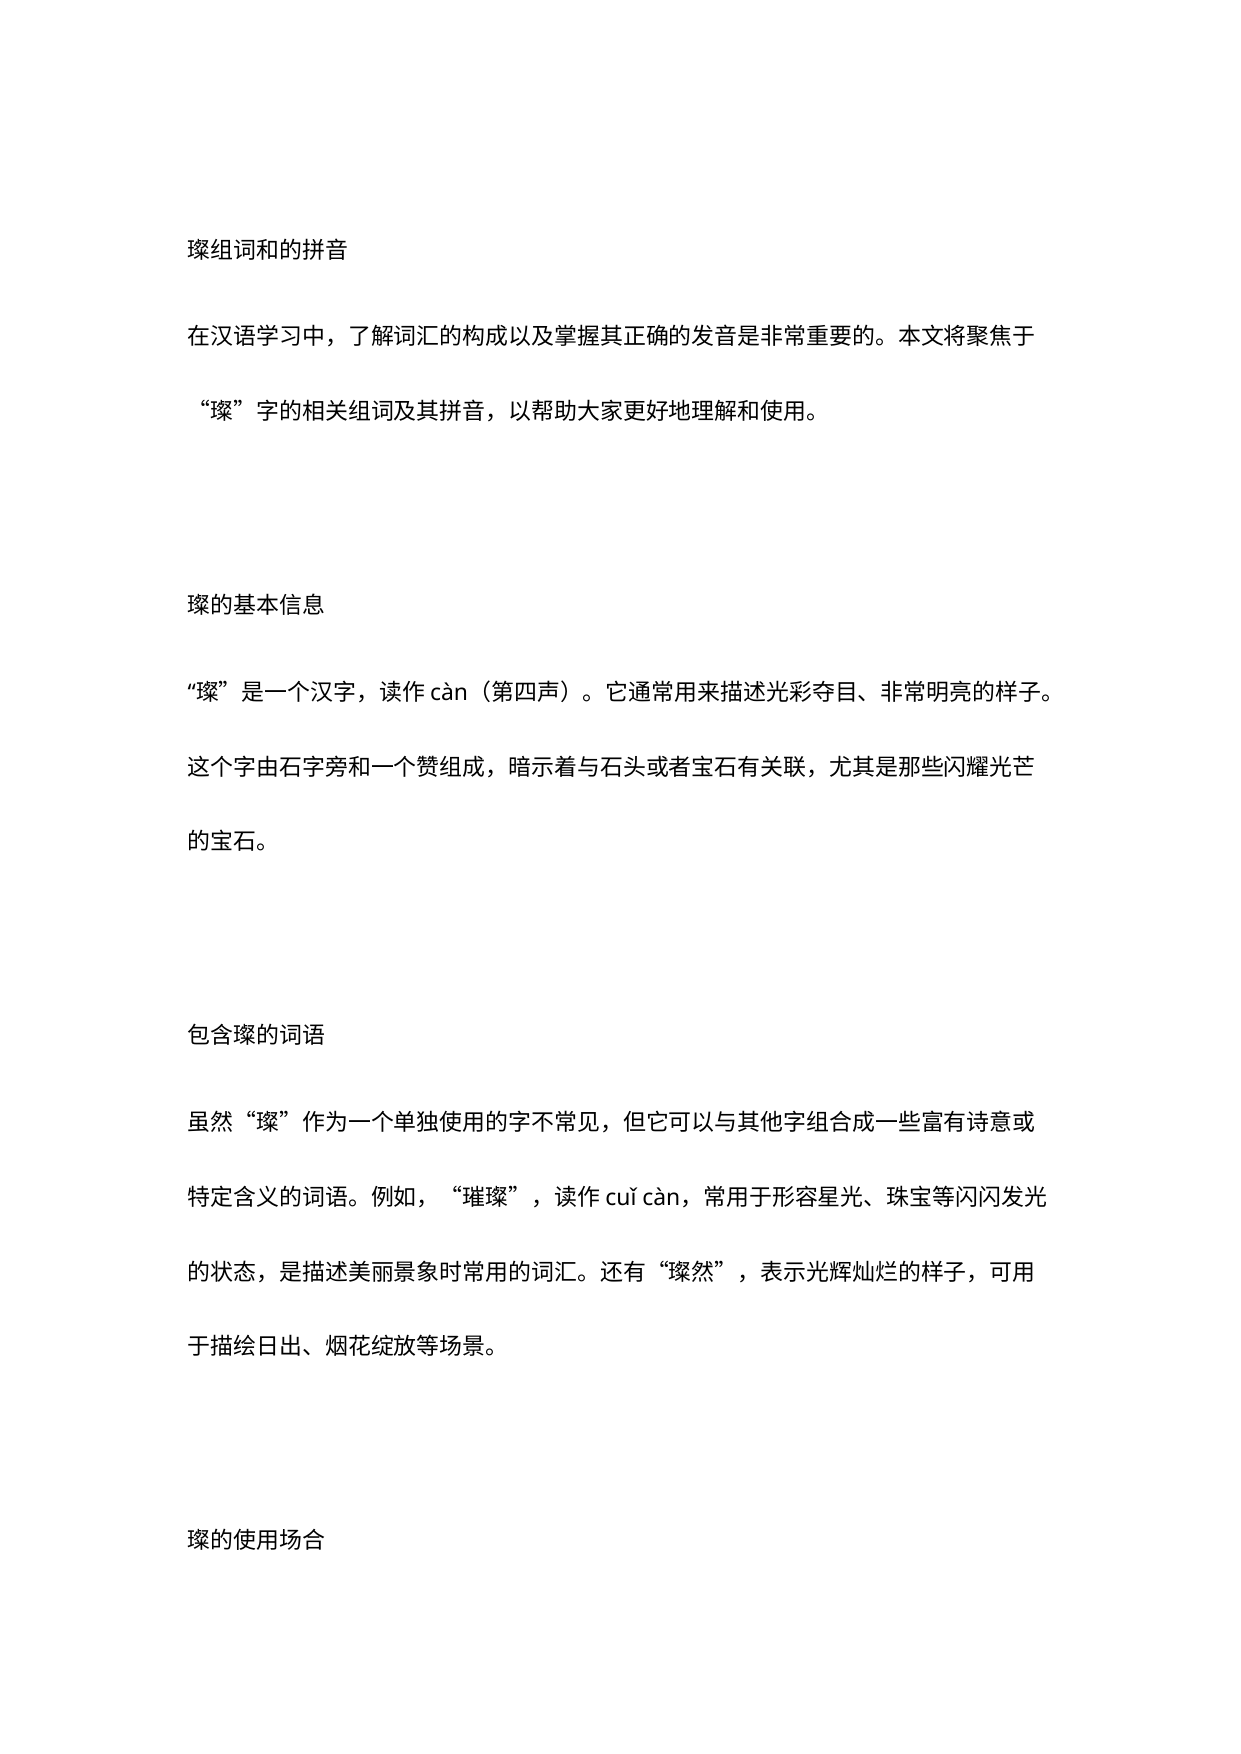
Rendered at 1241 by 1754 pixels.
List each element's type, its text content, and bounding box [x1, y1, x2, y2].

text 在汉语学习中，了解词汇的构成以及掌握其正确的发音是非常重要的。本文将聚焦于“璨”字的相关组词及其拼音，以帮助大家更好地理解和使用。 [187, 302, 1053, 442]
text 虽然“璨”作为一个单独使用的字不常见，但它可以与其他字组合成一些富有诗意或特定含义的词语。例如，“璀璨”，读作 cuǐ càn，常用于形容星光、珠宝等闪闪发光的状态，是描述美丽景象时常用的词汇。还有“璨然”，表示光辉灿烂的样子，可用于描绘日出、烟花绽放等场景。 [187, 1088, 1053, 1377]
text 璨的基本信息 [187, 571, 1053, 636]
text 璨组词和的拼音 [187, 216, 1053, 281]
text 包含璨的词语 [187, 1002, 1053, 1067]
text 璨的使用场合 [187, 1506, 1053, 1571]
text “璨”是一个汉字，读作 càn（第四声）。它通常用来描述光彩夺目、非常明亮的样子。这个字由石字旁和一个赞组成，暗示着与石头或者宝石有关联，尤其是那些闪耀光芒的宝石。 [187, 658, 1053, 872]
